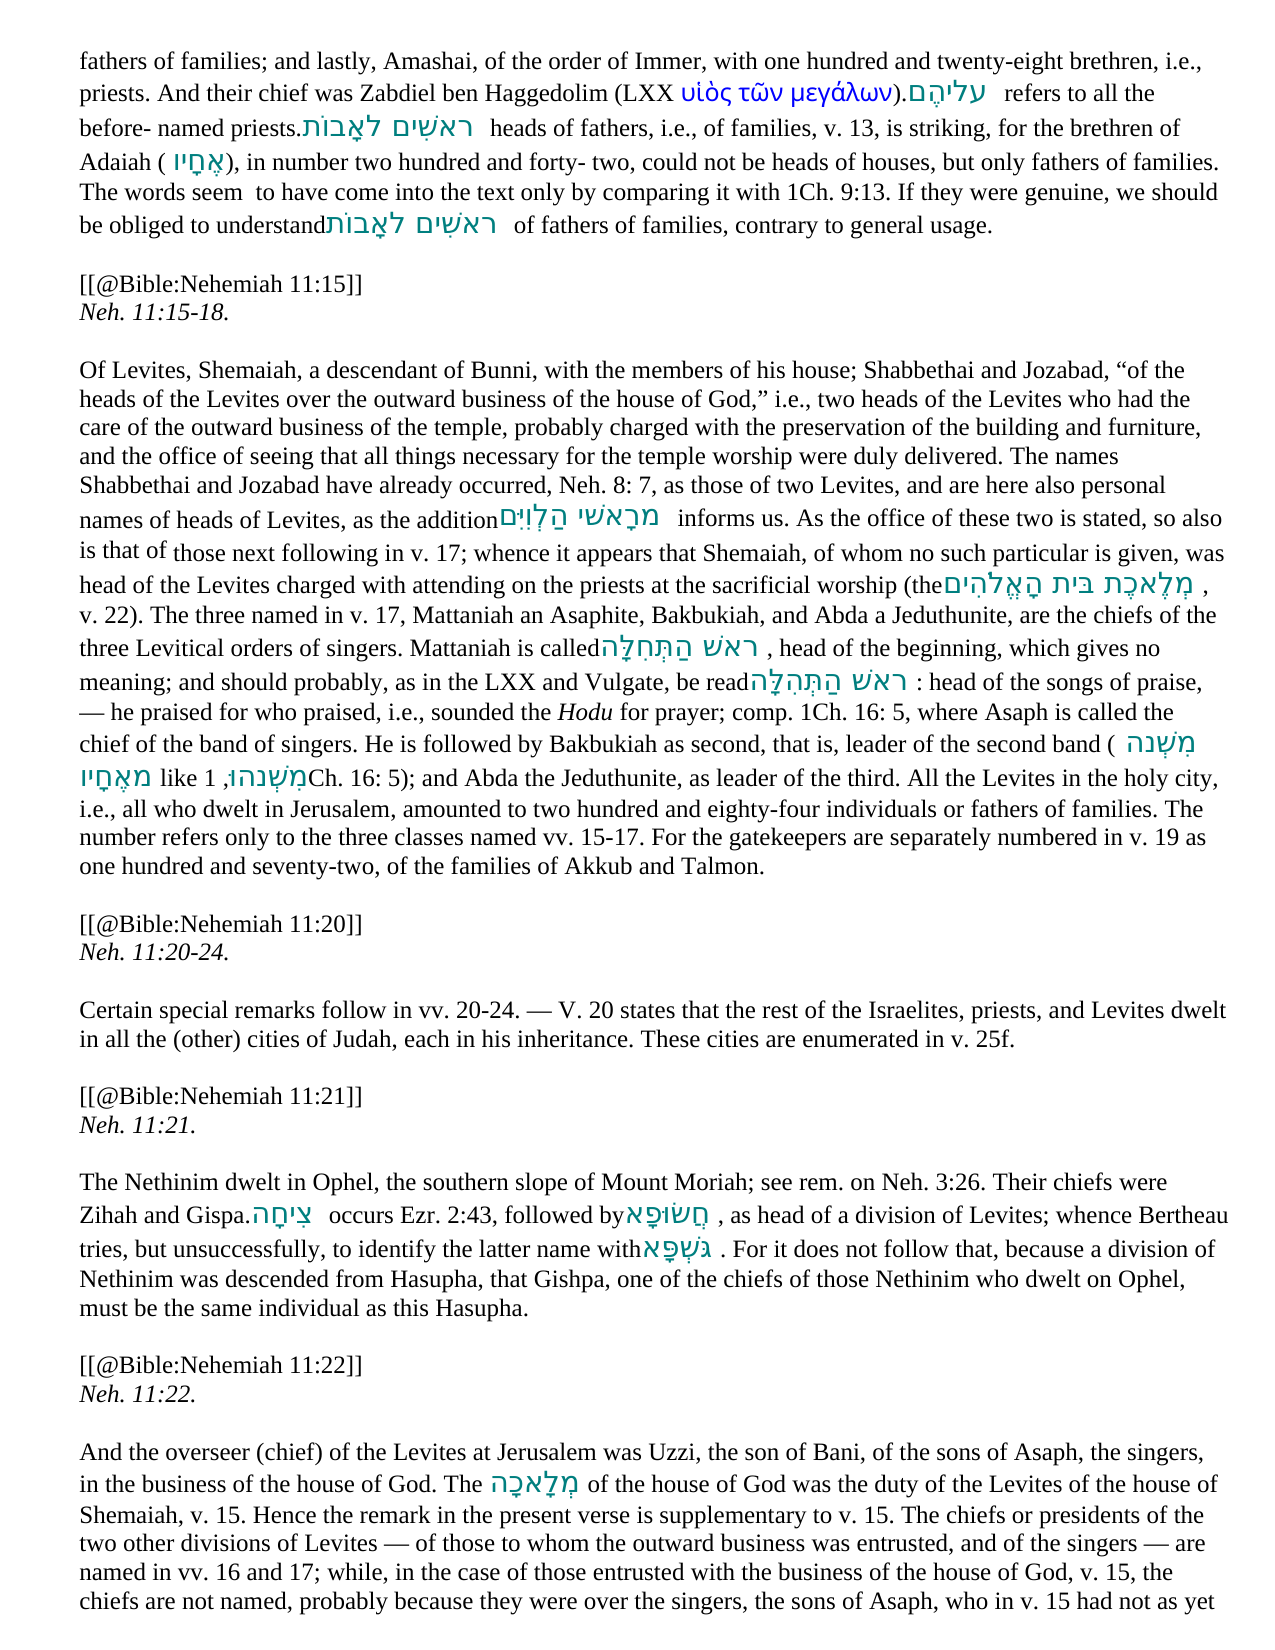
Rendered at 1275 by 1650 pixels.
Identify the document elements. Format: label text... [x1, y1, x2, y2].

text [[@Bible:Nehemiah 11:21]] [79, 1081, 1229, 1110]
subtitle Neh. 11:20-24. [79, 937, 1229, 966]
text [[@Bible:Nehemiah 11:20]] [79, 909, 1229, 937]
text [79, 46, 1229, 240]
text [[@Bible:Nehemiah 11:22]] [79, 1350, 1229, 1379]
text Certain special remarks follow in vv. 20-24. — V. 20 states that the rest of the Israelites, priests, and Levites dwelt in all the (other) cities of Judah, each in his inheritance. These cities are enumerated in v. 25f. [79, 995, 1229, 1052]
subtitle Neh. 11:15-18. [79, 297, 1229, 326]
subtitle Neh. 11:21. [79, 1110, 1229, 1139]
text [79, 1437, 1229, 1615]
text [[@Bible:Nehemiah 11:15]] [79, 269, 1229, 297]
text Of Levites, Shemaiah, a descendant of Bunni, with the members of his house; Shabbethai and Jozabad, “of the heads of the Levites over the outward business of the house of God,” i.e., two heads of the Levites who had the care of the outward business of the temple, probably charged with the preservation of the building and furniture, and the office of seeing that all things necessary for the temple worship were duly delivered. The names Shabbethai and Jozabad have already occurred, Neh. 8: 7, as those of two Levites, and are here also personal names of heads of Levites, as the additionמרָאשׁי הַלְוִיִּם informs us. As the office of these two is stated, so also is that of those next following in v. 17; whence it appears that Shemaiah, of whom no such particular is given, was head of the Levites charged with attending on the priests at the sacrificial worship (theמְלֶאכֶת בּית הָאֱלֹהִים , v. 22). The three named in v. 17, Mattaniah an Asaphite, Bakbukiah, and Abda a Jeduthunite, are the chiefs of the three Levitical orders of singers. Mattaniah is calledראשׁ הַתְּחִלָּה , head of the beginning, which gives no meaning; and should probably, as in the LXX and Vulgate, be readראשׁ הַתְּהִלָּה : head of the songs of praise, — he praised for who praised, i.e., sounded the Hodu for prayer; comp. 1Ch. 16: 5, where Asaph is called the chief of the band of singers. He is followed by Bakbukiah as second, that is, leader of the second band (מִשְׁנה מאֶחָיו like מִשְׁנהוּ, 1Ch. 16: 5); and Abda the Jeduthunite, as leader of the third. All the Levites in the holy city, i.e., all who dwelt in Jerusalem, amounted to two hundred and eighty-four individuals or fathers of families. The number refers only to the three classes named vv. 15-17. For the gatekeepers are separately numbered in v. 19 as one hundred and seventy-two, of the families of Akkub and Talmon. [79, 355, 1229, 880]
subtitle Neh. 11:22. [79, 1379, 1229, 1408]
text The Nethinim dwelt in Ophel, the southern slope of Mount Moriah; see rem. on Neh. 3:26. Their chiefs were Zihah and Gispa.צִיחָה occurs Ezr. 2:43, followed byחֲשׂוּפָא , as head of a division of Levites; whence Bertheau tries, but unsuccessfully, to identify the latter name withגּשְׁפָּא . For it does not follow that, because a division of Nethinim was descended from Hasupha, that Gishpa, one of the chiefs of those Nethinim who dwelt on Ophel, must be the same individual as this Hasupha. [79, 1167, 1229, 1322]
